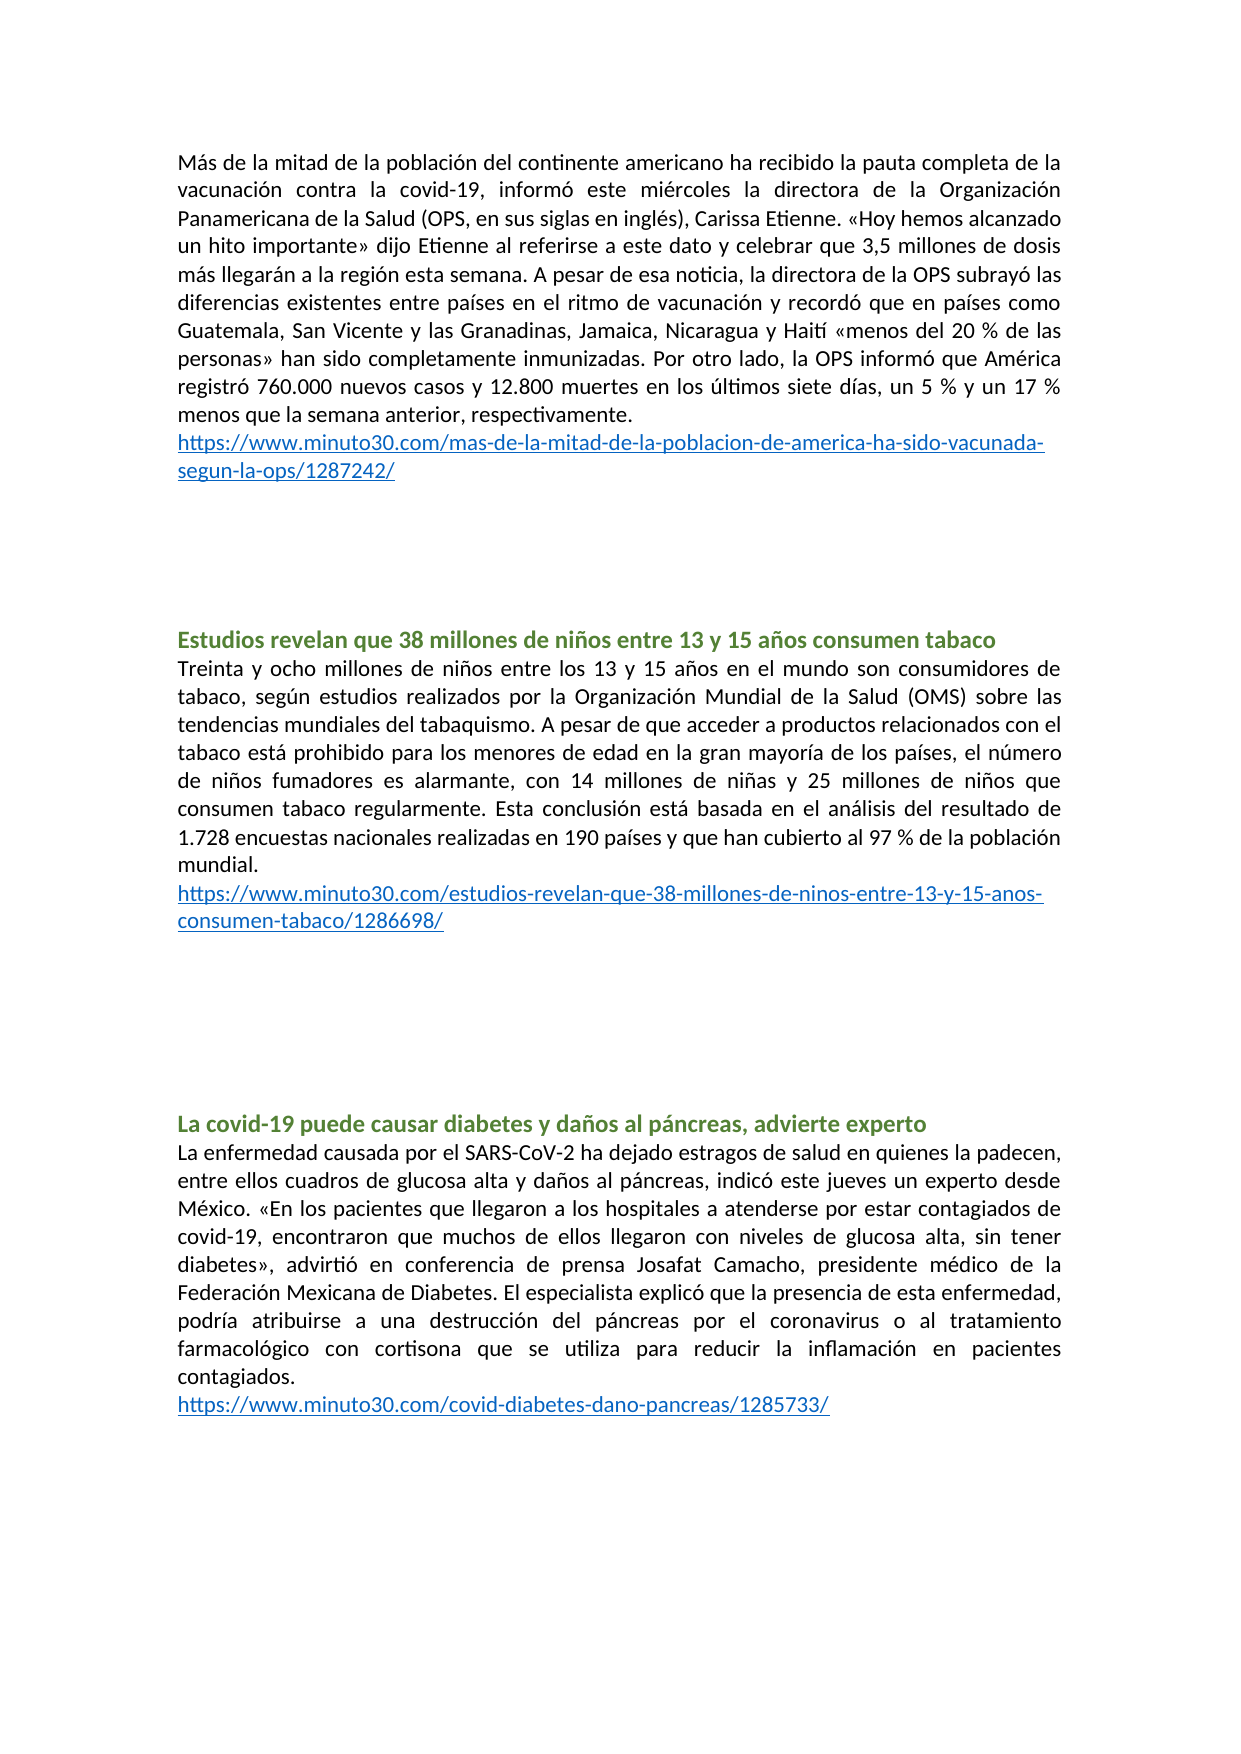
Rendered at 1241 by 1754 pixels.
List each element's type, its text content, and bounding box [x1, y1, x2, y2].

text https://www.minuto30.com/covid-diabetes-dano-pancreas/1285733/ [177, 1391, 1063, 1418]
text La covid-19 puede causar diabetes y daños al páncreas, advierte experto [177, 1108, 1063, 1138]
text https://www.minuto30.com/mas-de-la-mitad-de-la-poblacion-de-america-ha-sido-vacunada-segun-la-ops/1287242/ [177, 428, 1063, 484]
text Treinta y ocho millones de niños entre los 13 y 15 años en el mundo son consumidores de tabaco, según estudios realizados por la Organización Mundial de la Salud (OMS) sobre las tendencias mundiales del tabaquismo. A pesar de que acceder a productos relacionados con el tabaco está prohibido para los menores de edad en la gran mayoría de los países, el número de niños fumadores es alarmante, con 14 millones de niñas y 25 millones de niños que consumen tabaco regularmente. Esta conclusión está basada en el análisis del resultado de 1.728 encuestas nacionales realizadas en 190 países y que han cubierto al 97 % de la población mundial. [177, 654, 1063, 879]
text Más de la mitad de la población del continente americano ha recibido la pauta completa de la vacunación contra la covid-19, informó este miércoles la directora de la Organización Panamericana de la Salud (OPS, en sus siglas en inglés), Carissa Etienne. «Hoy hemos alcanzado un hito importante» dijo Etienne al referirse a este dato y celebrar que 3,5 millones de dosis más llegarán a la región esta semana. A pesar de esa noticia, la directora de la OPS subrayó las diferencias existentes entre países en el ritmo de vacunación y recordó que en países como Guatemala, San Vicente y las Granadinas, Jamaica, Nicaragua y Haití «menos del 20 % de las personas» han sido completamente inmunizadas. Por otro lado, la OPS informó que América registró 760.000 nuevos casos y 12.800 muertes en los últimos siete días, un 5 % y un 17 % menos que la semana anterior, respectivamente. [177, 148, 1063, 428]
text Estudios revelan que 38 millones de niños entre 13 y 15 años consumen tabaco [177, 624, 1063, 654]
text https://www.minuto30.com/estudios-revelan-que-38-millones-de-ninos-entre-13-y-15-anos-consumen-tabaco/1286698/ [177, 879, 1063, 935]
text La enfermedad causada por el SARS-CoV-2 ha dejado estragos de salud en quienes la padecen, entre ellos cuadros de glucosa alta y daños al páncreas, indicó este jueves un experto desde México. «En los pacientes que llegaron a los hospitales a atenderse por estar contagiados de covid-19, encontraron que muchos de ellos llegaron con niveles de glucosa alta, sin tener diabetes», advirtió en conferencia de prensa Josafat Camacho, presidente médico de la Federación Mexicana de Diabetes. El especialista explicó que la presencia de esta enfermedad, podría atribuirse a una destrucción del páncreas por el coronavirus o al tratamiento farmacológico con cortisona que se utiliza para reducir la inflamación en pacientes contagiados. [177, 1138, 1063, 1391]
